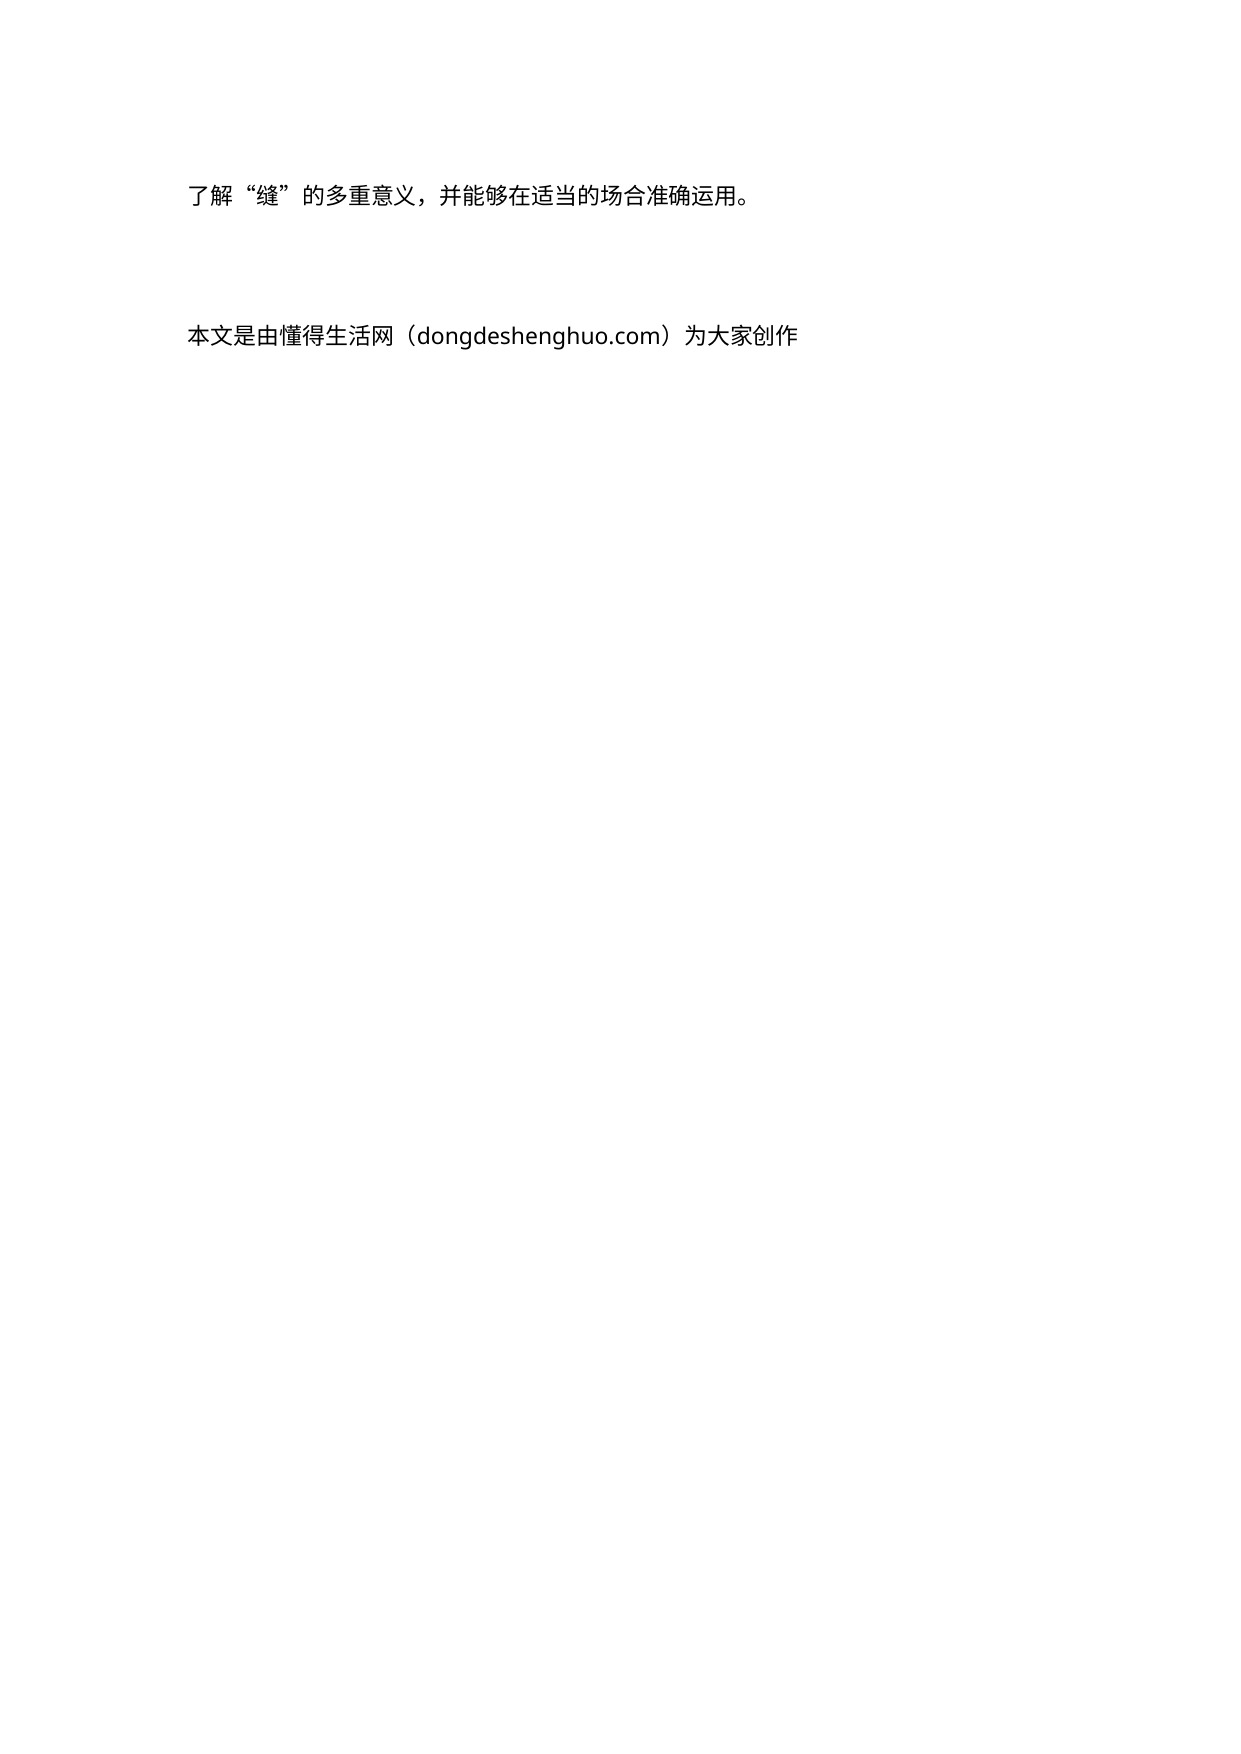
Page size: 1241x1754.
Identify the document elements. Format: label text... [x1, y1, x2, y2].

text 本文是由懂得生活网（dongdeshenghuo.com）为大家创作 [187, 302, 1053, 367]
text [187, 162, 1053, 227]
